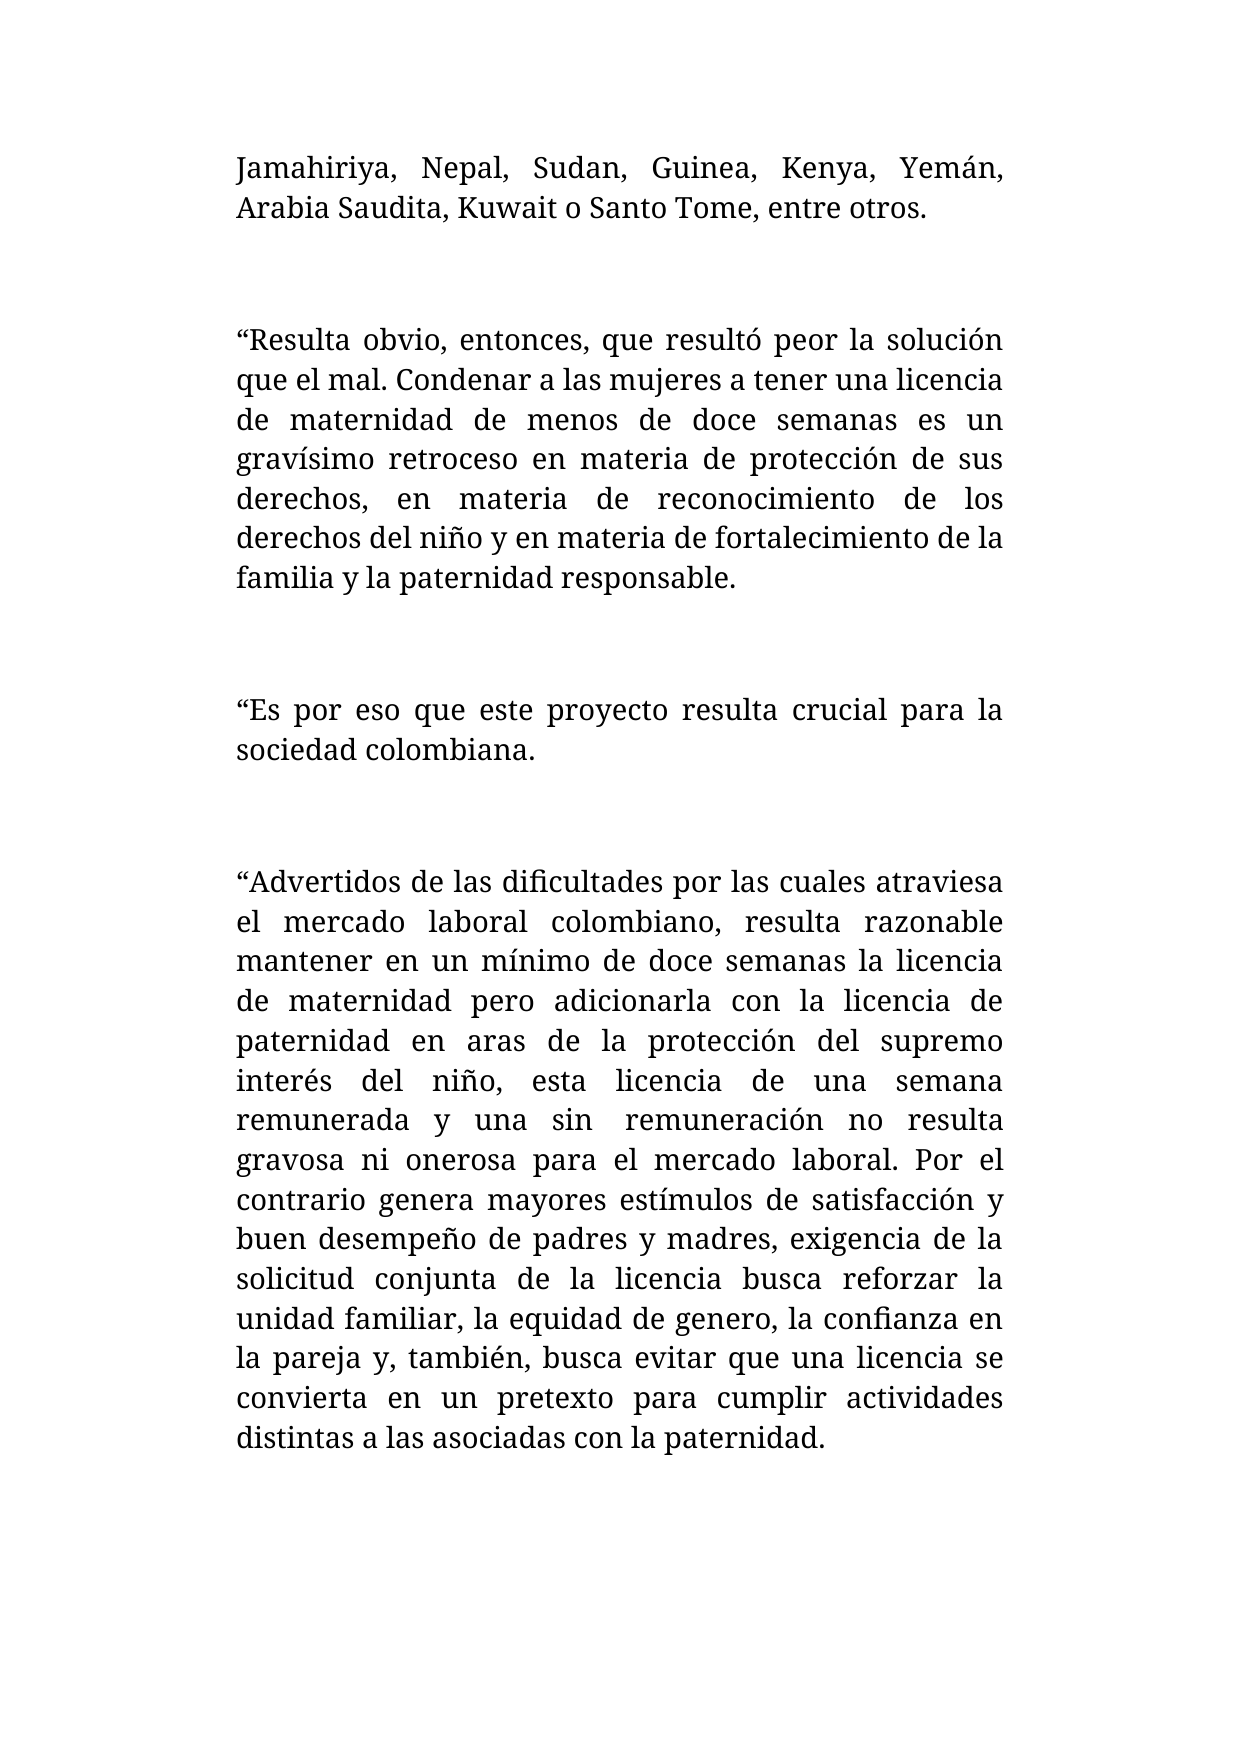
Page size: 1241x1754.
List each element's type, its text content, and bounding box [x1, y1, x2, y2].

text “Advertidos de las dificultades por las cuales atraviesa el mercado laboral colombiano, resulta razonable mantener en un mínimo de doce semanas la licencia de maternidad pero adicionarla con la licencia de paternidad en aras de la protección del supremo interés del niño, esta licencia de una semana remunerada y una sin remuneración no resulta gravosa ni onerosa para el mercado laboral. Por el contrario genera mayores estímulos de satisfacción y buen desempeño de padres y madres, exigencia de la solicitud conjunta de la licencia busca reforzar la unidad familiar, la equidad de genero, la confianza en la pareja y, también, busca evitar que una licencia se convierta en un pretexto para cumplir actividades distintas a las asociadas con la paternidad. [236, 861, 1004, 1457]
text “Resulta obvio, entonces, que resultó peor la solución que el mal. Condenar a las mujeres a tener una licencia de maternidad de menos de doce semanas es un gravísimo retroceso en materia de protección de sus derechos, en materia de reconocimiento de los derechos del niño y en materia de fortalecimiento de la familia y la paternidad responsable. [236, 319, 1004, 597]
text “Es por eso que este proyecto resulta crucial para la sociedad colombiana. [236, 689, 1004, 769]
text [236, 148, 1004, 227]
